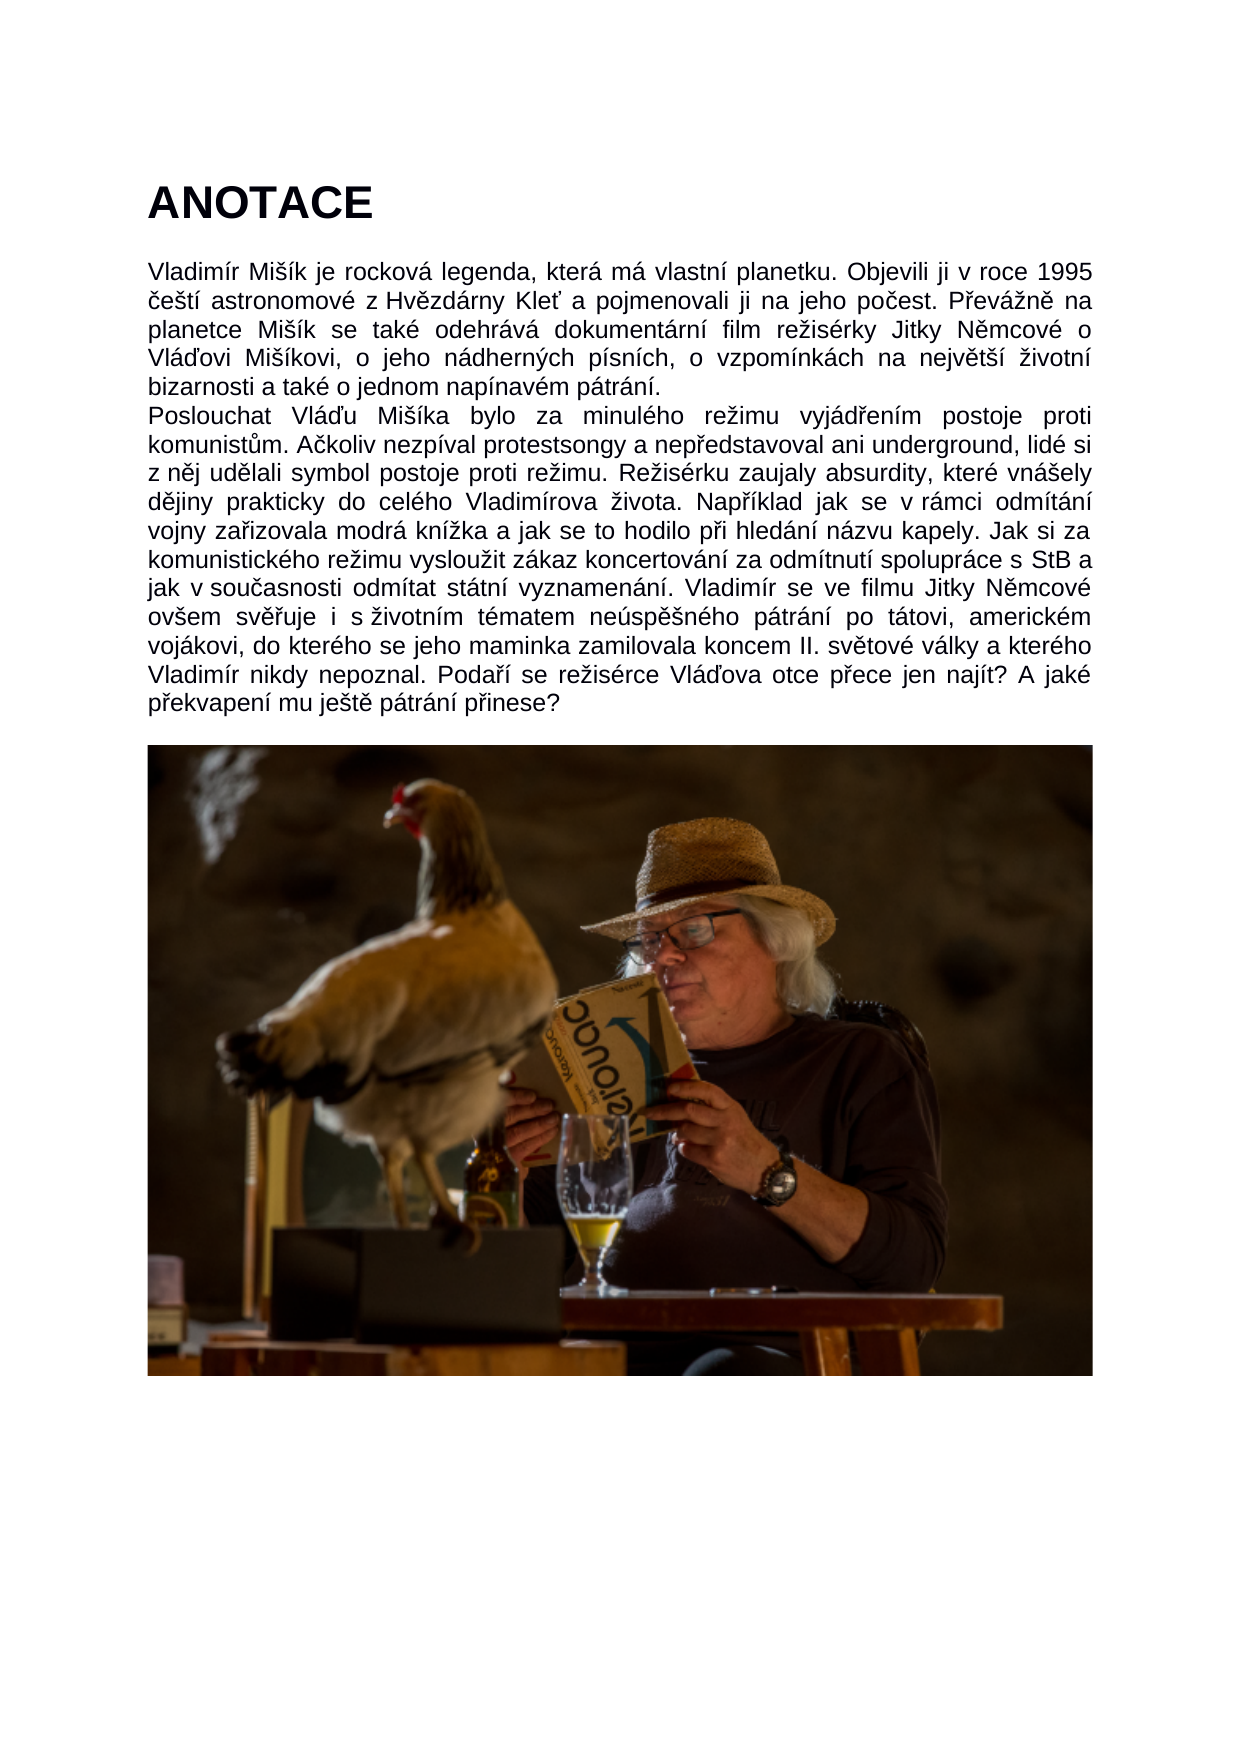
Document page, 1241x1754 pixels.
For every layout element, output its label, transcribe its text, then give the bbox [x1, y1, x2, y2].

text ANOTACE [148, 176, 1093, 228]
picture [147, 745, 1093, 1376]
text Vladimír Mišík je rocková legenda, která má vlastní planetku. Objevili ji v roce 1995 čeští astronomové z Hvězdárny Kleť a pojmenovali ji na jeho počest. Převážně na planetce Mišík se také odehrává dokumentární film režisérky Jitky Němcové o Vláďovi Mišíkovi, o jeho nádherných písních, o vzpomínkách na největší životní bizarnosti a také o jednom napínavém pátrání. [148, 257, 1093, 401]
text Poslouchat Vláďu Mišíka bylo za minulého režimu vyjádřením postoje proti komunistům. Ačkoliv nezpíval protestsongy a nepředstavoval ani underground, lidé si z něj udělali symbol postoje proti režimu. Režisérku zaujaly absurdity, které vnášely dějiny prakticky do celého Vladimírova života. Například jak se v rámci odmítání vojny zařizovala modrá knížka a jak se to hodilo při hledání názvu kapely. Jak si za komunistického režimu vysloužit zákaz koncertování za odmítnutí spolupráce s StB a jak v současnosti odmítat státní vyznamenání. Vladimír se ve filmu Jitky Němcové ovšem svěřuje i s životním tématem neúspěšného pátrání po tátovi, americkém vojákovi, do kterého se jeho maminka zamilovala koncem II. světové války a kterého Vladimír nikdy nepoznal. Podaří se režisérce Vláďova otce přece jen najít? A jaké překvapení mu ještě pátrání přinese? [148, 401, 1093, 717]
